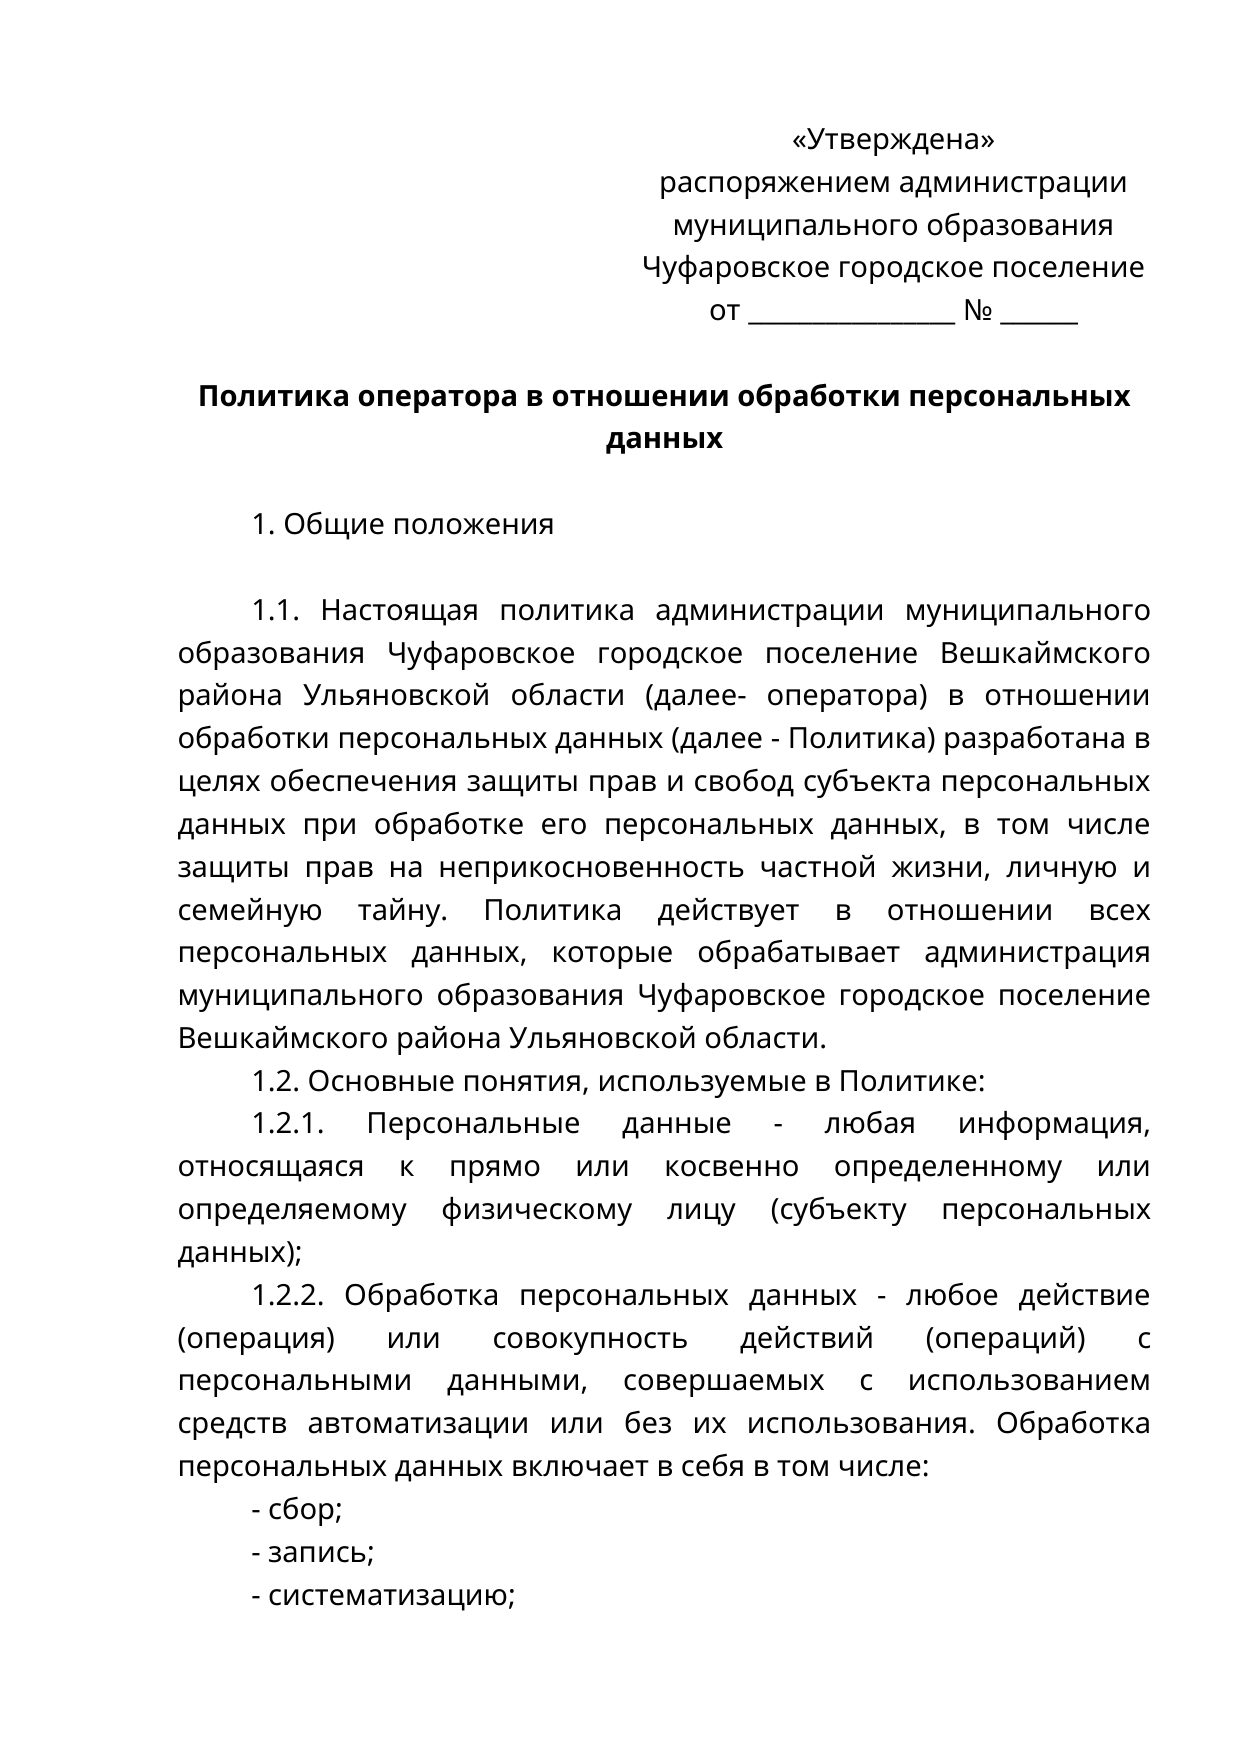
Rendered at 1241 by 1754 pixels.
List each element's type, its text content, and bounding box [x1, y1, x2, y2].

text «Утверждена» [635, 118, 1152, 158]
text - сбор; [177, 1488, 1152, 1528]
text - запись; [177, 1531, 1152, 1571]
text от ________________ № ______ [635, 289, 1152, 329]
text 1.2. Основные понятия, используемые в Политике: [177, 1060, 1152, 1100]
text 1.2.2. Обработка персональных данных - любое действие (операция) или совокупность действий (операций) с персональными данными, совершаемых с использованием средств автоматизации или без их использования. Обработка персональных данных включает в себя в том числе: [177, 1274, 1152, 1485]
text - систематизацию; [177, 1574, 1152, 1613]
text Политика оператора в отношении обработки персональных данных [177, 375, 1152, 457]
text 1.1. Настоящая политика администрации муниципального образования Чуфаровское городское поселение Вешкаймского района Ульяновской области (далее- оператора) в отношении обработки персональных данных (далее - Политика) разработана в целях обеспечения защиты прав и свобод субъекта персональных данных при обработке его персональных данных, в том числе защиты прав на неприкосновенность частной жизни, личную и семейную тайну. Политика действует в отношении всех персональных данных, которые обрабатывает администрация муниципального образования Чуфаровское городское поселение Вешкаймского района Ульяновской области. [177, 589, 1152, 1057]
text 1. Общие положения [177, 503, 1152, 543]
text 1.2.1. Персональные данные - любая информация, относящаяся к прямо или косвенно определенному или определяемому физическому лицу (субъекту персональных данных); [177, 1103, 1152, 1271]
text распоряжением администрации муниципального образования Чуфаровское городское поселение [635, 161, 1152, 286]
